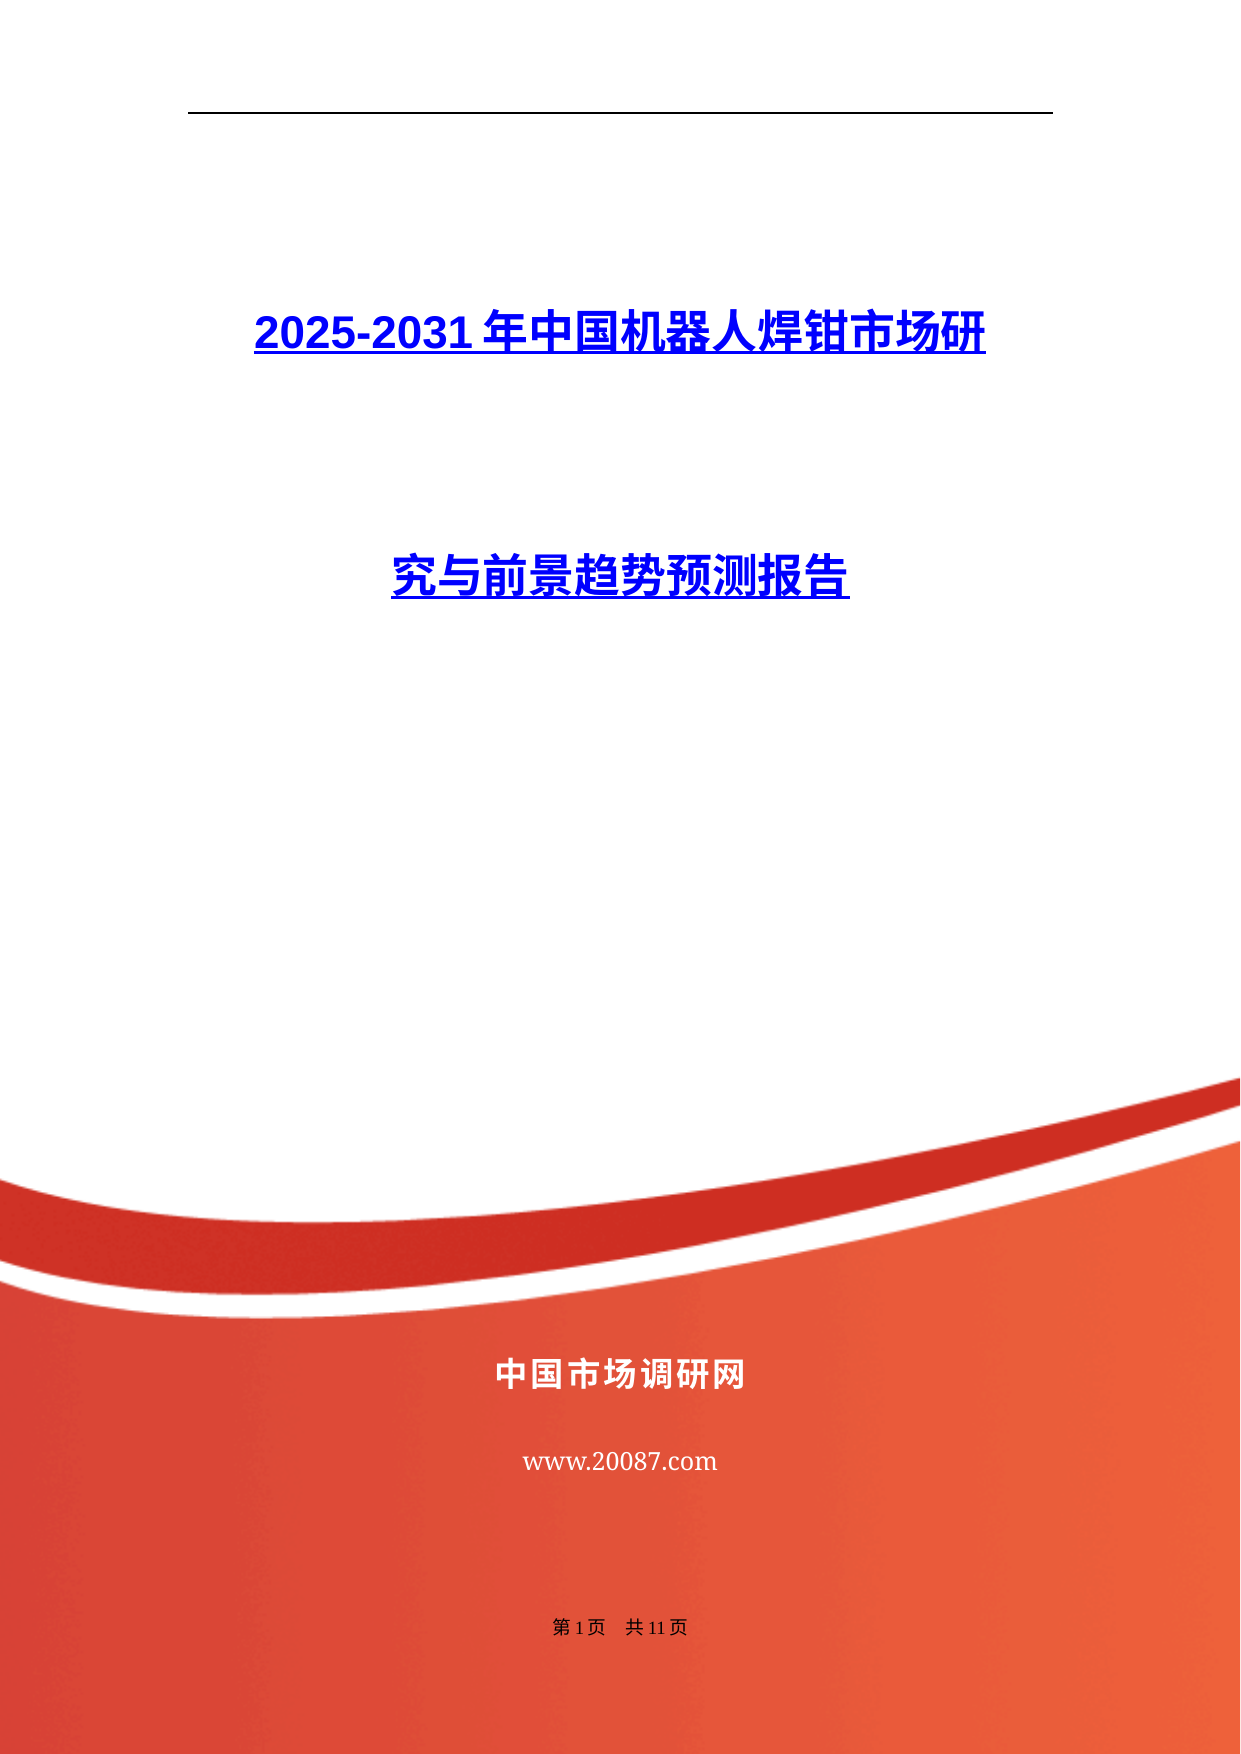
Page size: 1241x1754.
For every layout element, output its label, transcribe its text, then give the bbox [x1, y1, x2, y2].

table_header 2025-2031年中国机器人焊钳市场研究与前景趋势预测报告 [188, 207, 1053, 773]
subtitle 中国市场调研网 [187, 1339, 1053, 1404]
text www.20087.com [187, 1428, 1053, 1493]
picture [0, 1006, 1241, 1754]
